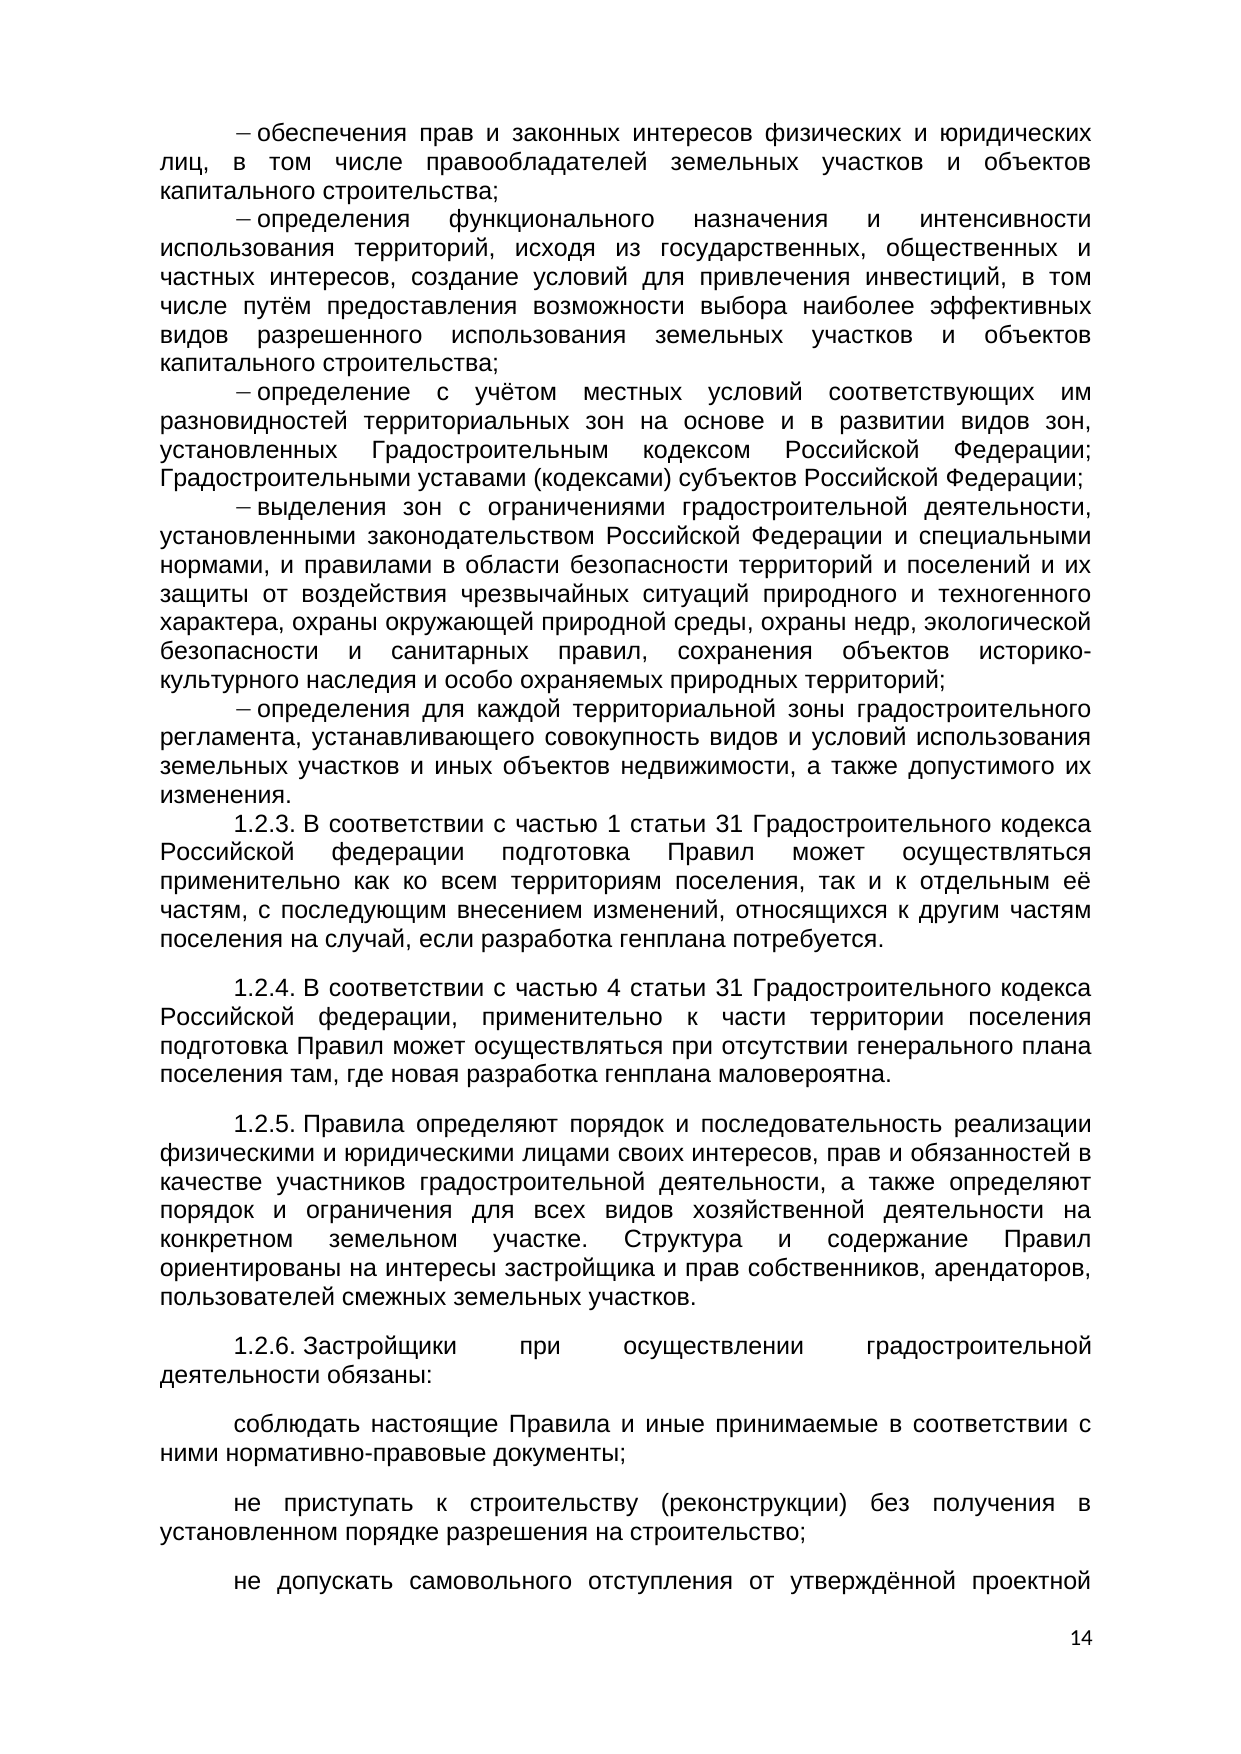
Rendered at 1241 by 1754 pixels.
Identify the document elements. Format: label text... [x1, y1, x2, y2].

text 1.2.4. В соответствии с частью 4 статьи 31 Градостроительного кодекса Российской федерации, применительно к части территории поселения подготовка Правил может осуществляться при отсутствии генерального плана поселения там, где новая разработка генплана маловероятна. [159, 973, 1092, 1088]
text 1.2.6. Застройщики при осуществлении градостроительной деятельности обязаны: [159, 1331, 1092, 1389]
text 1.2.5. Правила определяют порядок и последовательность реализации физическими и юридическими лицами своих интересов, прав и обязанностей в качестве участников градостроительной деятельности, а также определяют порядок и ограничения для всех видов хозяйственной деятельности на конкретном земельном участке. Структура и содержание Правил ориентированы на интересы застройщика и прав собственников, арендаторов, пользователей смежных земельных участков. [159, 1109, 1092, 1310]
list выделения зон с ограничениями градостроительной деятельности, установленными законодательством Российской Федерации и специальными нормами, и правилами в области безопасности территорий и поселений и их защиты от воздействия чрезвычайных ситуаций природного и техногенного характера, охраны окружающей природной среды, охраны недр, экологической безопасности и санитарных правил, сохранения объектов историко-культурного наследия и особо охраняемых природных территорий; [159, 492, 1092, 693]
list определения функционального назначения и интенсивности использования территорий, исходя из государственных, общественных и частных интересов, создание условий для привлечения инвестиций, в том числе путём предоставления возможности выбора наиболее эффективных видов разрешенного использования земельных участков и объектов капитального строительства; [159, 204, 1092, 377]
text не приступать к строительству (реконструкции) без получения в установленном порядке разрешения на строительство; [159, 1488, 1092, 1545]
text соблюдать настоящие Правила и иные принимаемые в соответствии с ними нормативно-правовые документы; [159, 1409, 1092, 1467]
text 1.2.3. В соответствии с частью 1 статьи 31 Градостроительного кодекса Российской федерации подготовка Правил может осуществляться применительно как ко всем территориям поселения, так и к отдельным её частям, с последующим внесением изменений, относящихся к другим частям поселения на случай, если разработка генплана потребуется. [159, 809, 1092, 952]
list обеспечения прав и законных интересов физических и юридических лиц, в том числе правообладателей земельных участков и объектов капитального строительства; [159, 118, 1092, 204]
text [159, 1566, 1092, 1595]
list определение с учётом местных условий соответствующих им разновидностей территориальных зон на основе и в развитии видов зон, установленных Градостроительным кодексом Российской Федерации; Градостроительными уставами (кодексами) субъектов Российской Федерации; [159, 377, 1092, 492]
list определения для каждой территориальной зоны градостроительного регламента, устанавливающего совокупность видов и условий использования земельных участков и иных объектов недвижимости, а также допустимого их изменения. [159, 693, 1092, 809]
